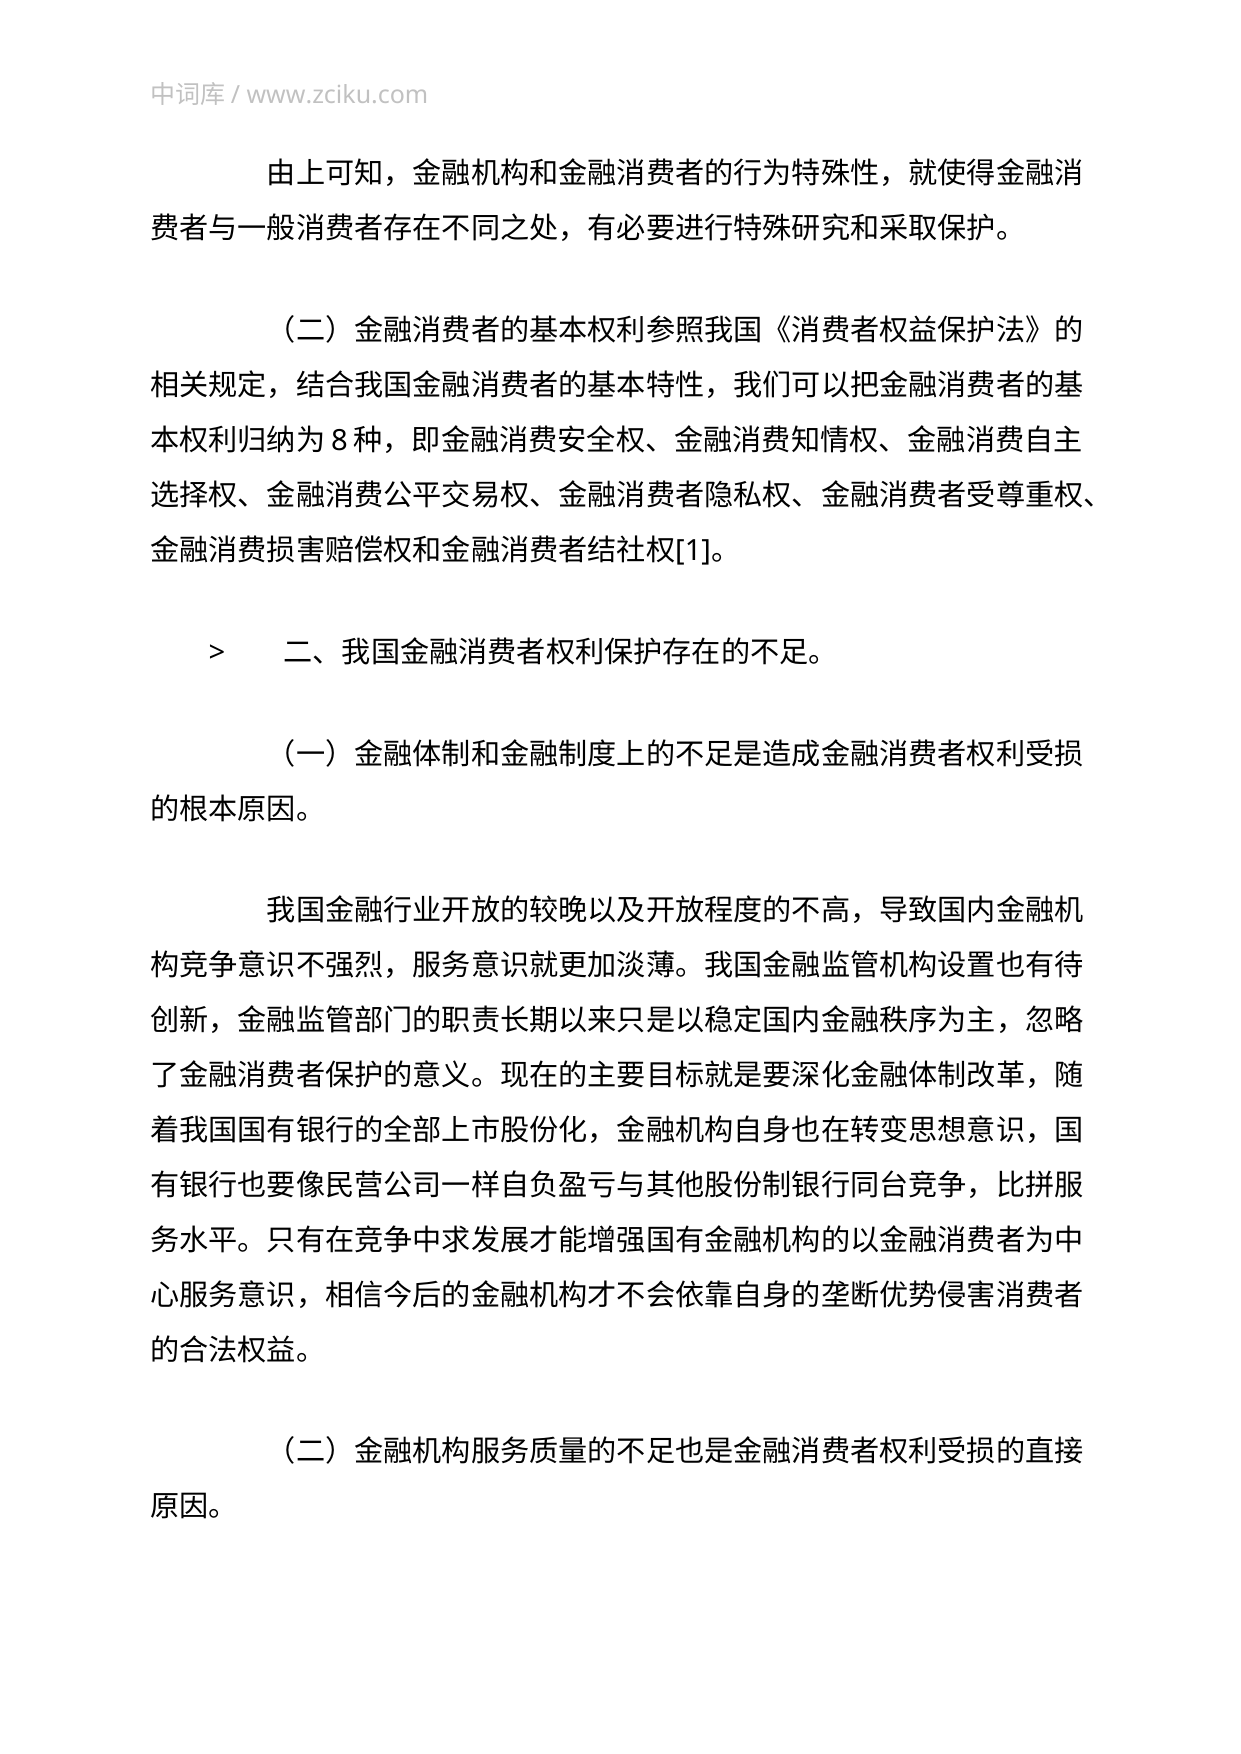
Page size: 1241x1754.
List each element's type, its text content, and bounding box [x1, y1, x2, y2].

text （二）金融机构服务质量的不足也是金融消费者权利受损的直接原因。 [150, 1428, 1090, 1525]
text > 二、我国金融消费者权利保护存在的不足。 [150, 628, 1090, 671]
text 由上可知，金融机构和金融消费者的行为特殊性，就使得金融消费者与一般消费者存在不同之处，有必要进行特殊研究和采取保护。 [150, 150, 1090, 247]
text 我国金融行业开放的较晚以及开放程度的不高，导致国内金融机构竞争意识不强烈，服务意识就更加淡薄。我国金融监管机构设置也有待创新，金融监管部门的职责长期以来只是以稳定国内金融秩序为主，忽略了金融消费者保护的意义。现在的主要目标就是要深化金融体制改革，随着我国国有银行的全部上市股份化，金融机构自身也在转变思想意识，国有银行也要像民营公司一样自负盈亏与其他股份制银行同台竞争，比拼服务水平。只有在竞争中求发展才能增强国有金融机构的以金融消费者为中心服务意识，相信今后的金融机构才不会依靠自身的垄断优势侵害消费者的合法权益。 [150, 887, 1090, 1368]
text （二）金融消费者的基本权利参照我国《消费者权益保护法》的相关规定，结合我国金融消费者的基本特性，我们可以把金融消费者的基本权利归纳为8种，即金融消费安全权、金融消费知情权、金融消费自主选择权、金融消费公平交易权、金融消费者隐私权、金融消费者受尊重权、金融消费损害赔偿权和金融消费者结社权[1]。 [150, 307, 1090, 569]
text （一）金融体制和金融制度上的不足是造成金融消费者权利受损的根本原因。 [150, 730, 1090, 827]
